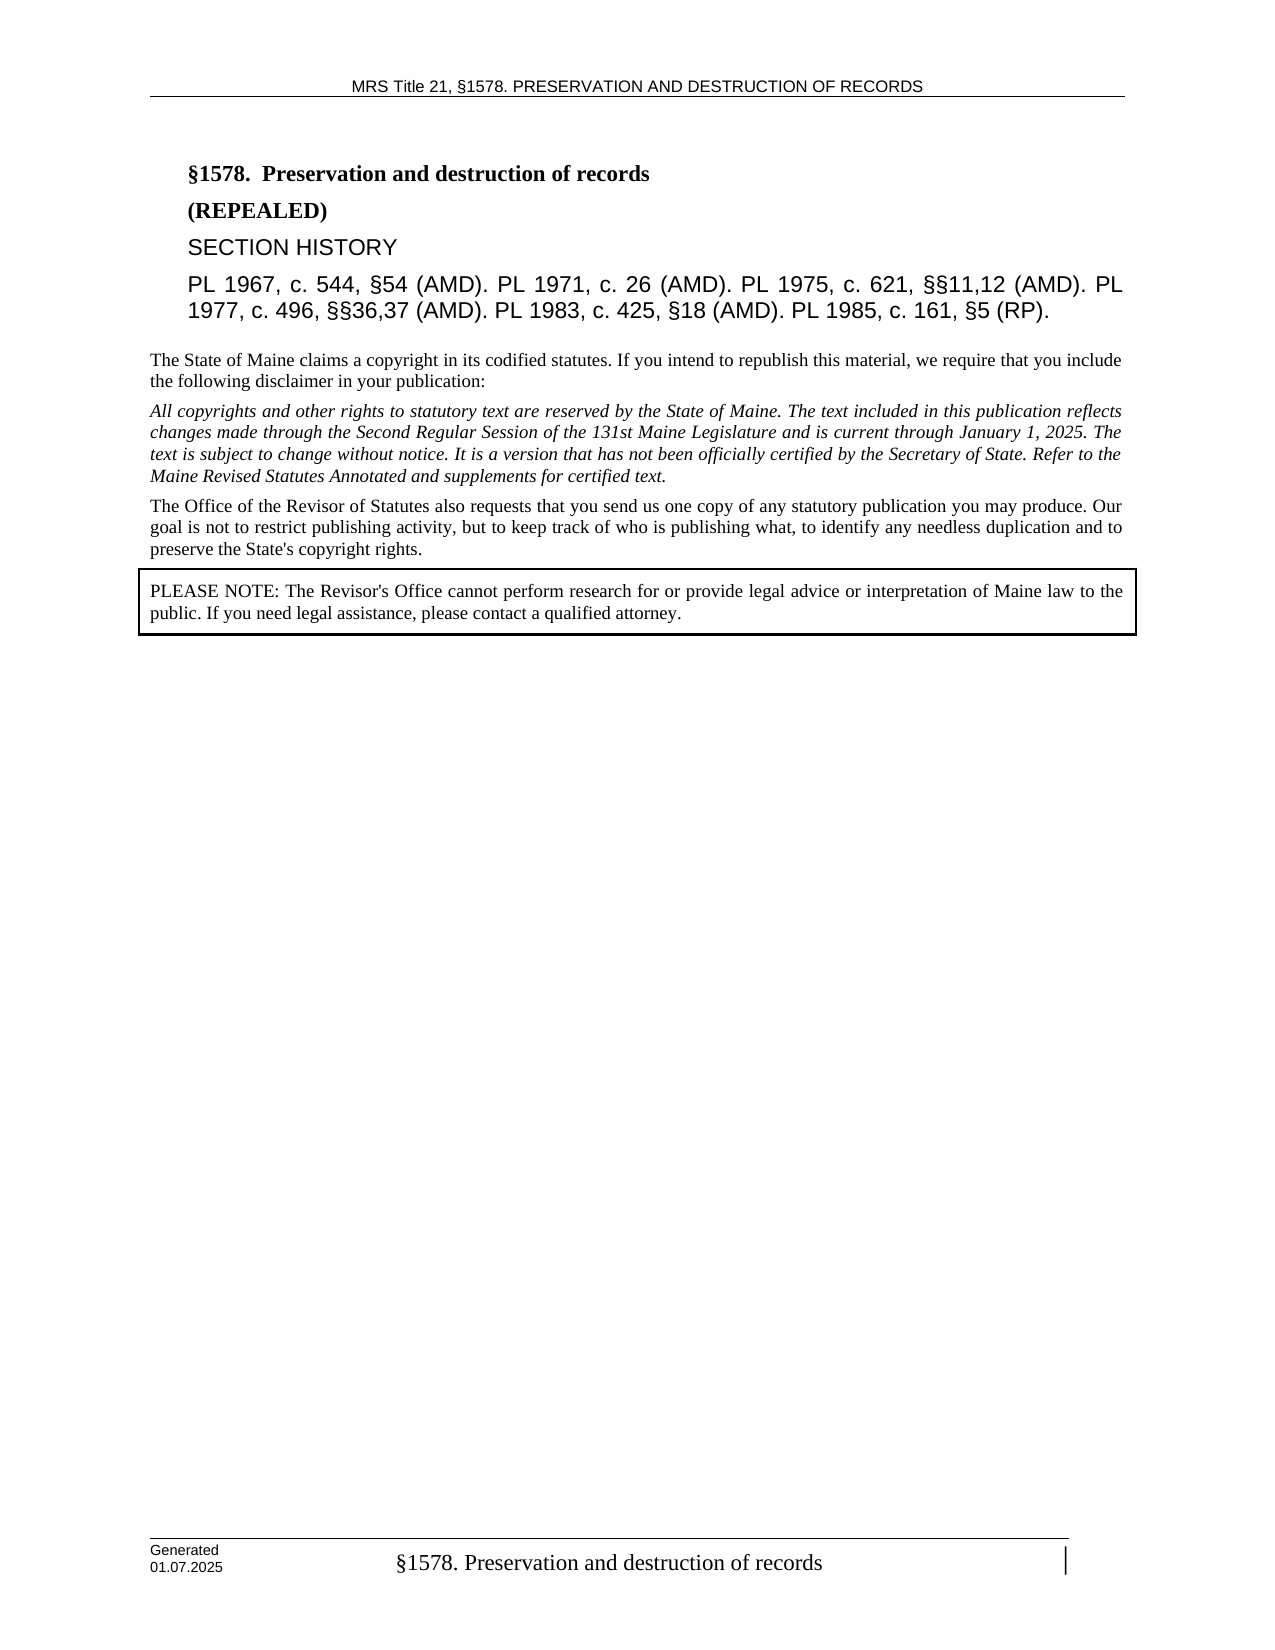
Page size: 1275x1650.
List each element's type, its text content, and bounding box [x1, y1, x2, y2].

text PL 1967, c. 544, §54 (AMD). PL 1971, c. 26 (AMD). PL 1975, c. 621, §§11,12 (AMD). PL 1977, c. 496, §§36,37 (AMD). PL 1983, c. 425, §18 (AMD). PL 1985, c. 161, §5 (RP). [187, 271, 1125, 323]
text PLEASE NOTE: The Revisor's Office cannot perform research for or provide legal advice or interpretation of Maine law to the public. If you need legal assistance, please contact a qualified attorney. [140, 570, 1135, 633]
text (REPEALED) [187, 197, 1125, 223]
text SECTION HISTORY [187, 234, 1125, 260]
text The State of Maine claims a copyright in its codified statutes. If you intend to republish this material, we require that you include the following disclaimer in your publication: [150, 348, 1125, 392]
text The Office of the Revisor of Statutes also requests that you send us one copy of any statutory publication you may produce. Our goal is not to restrict publishing activity, but to keep track of who is publishing what, to identify any needless duplication and to preserve the State's copyright rights. [150, 494, 1125, 559]
text §1578. Preservation and destruction of records [187, 160, 1125, 187]
text All copyrights and other rights to statutory text are reserved by the State of Maine. The text included in this publication reflects changes made through the Second Regular Session of the 131st Maine Legislature and is current through January 1, 2025 . The text is subject to change without notice. It is a version that has not been officially certified by the Secretary of State. Refer to the Maine Revised Statutes Annotated and supplements for certified text. [150, 400, 1125, 486]
